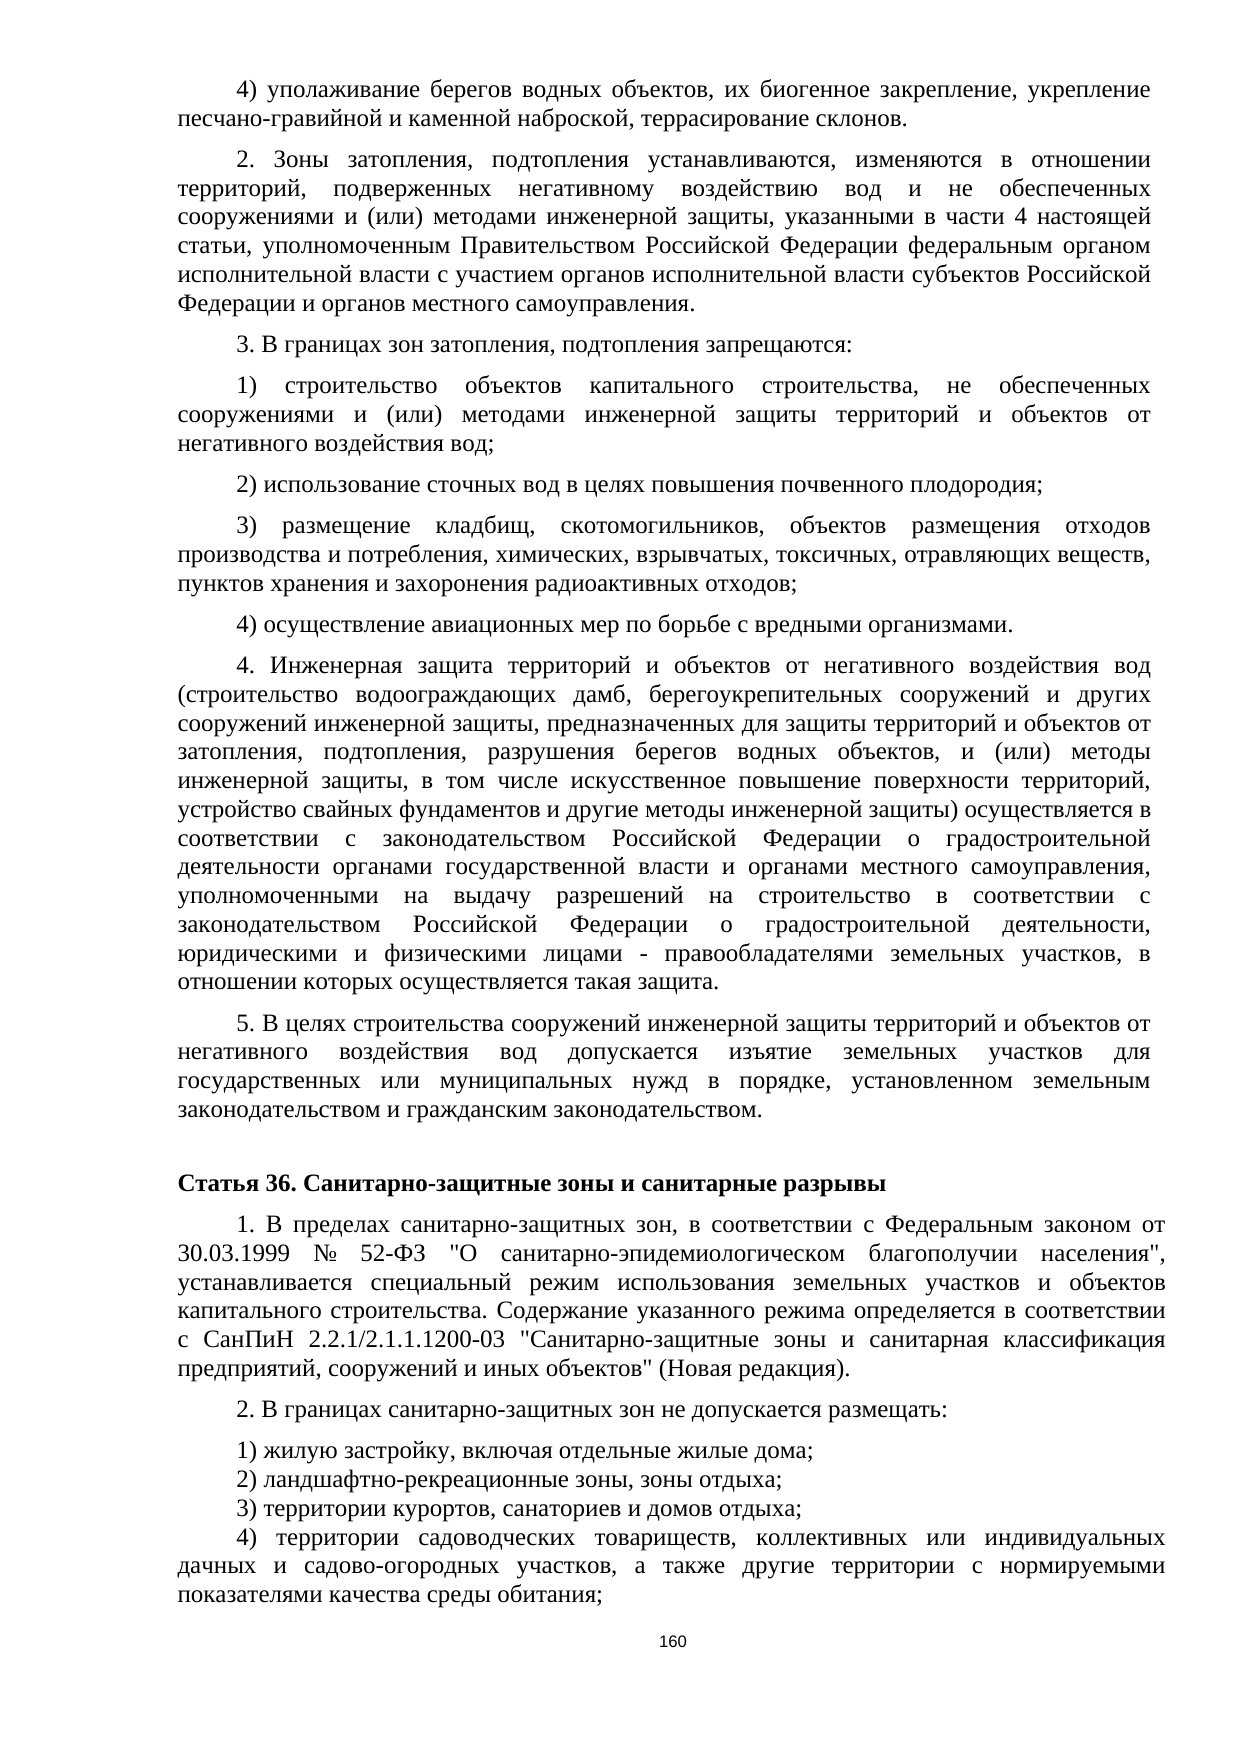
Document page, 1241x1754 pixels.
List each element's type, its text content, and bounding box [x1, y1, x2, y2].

text 3) территории курортов, санаториев и домов отдыха; [177, 1493, 1166, 1522]
text 1) жилую застройку, включая отдельные жилые дома; [177, 1436, 1166, 1464]
text 4. Инженерная защита территорий и объектов от негативного воздействия вод (строительство водоограждающих дамб, берегоукрепительных сооружений и других сооружений инженерной защиты, предназначенных для защиты территорий и объектов от затопления, подтопления, разрушения берегов водных объектов, и (или) методы инженерной защиты, в том числе искусственное повышение поверхности территорий, устройство свайных фундаментов и другие методы инженерной защиты) осуществляется в соответствии с законодательством Российской Федерации о градостроительной деятельности органами государственной власти и органами местного самоуправления, уполномоченными на выдачу разрешений на строительство в соответствии с законодательством Российской Федерации о градостроительной деятельности, юридическими и физическими лицами - правообладателями земельных участков, в отношении которых осуществляется такая защита. [177, 650, 1152, 995]
text 2. Зоны затопления, подтопления устанавливаются, изменяются в отношении территорий, подверженных негативному воздействию вод и не обеспеченных сооружениями и (или) методами инженерной защиты, указанными в части 4 настоящей статьи, уполномоченным Правительством Российской Федерации федеральным органом исполнительной власти с участием органов исполнительной власти субъектов Российской Федерации и органов местного самоуправления. [177, 144, 1152, 316]
text 3. В границах зон затопления, подтопления запрещаются: [177, 329, 1152, 358]
text 4) территории садоводческих товариществ, коллективных или индивидуальных дачных и садово-огородных участков, а также другие территории с нормируемыми показателями качества среды обитания; [177, 1522, 1166, 1608]
text 4) осуществление авиационных мер по борьбе с вредными организмами. [177, 609, 1152, 638]
text 1) строительство объектов капитального строительства, не обеспеченных сооружениями и (или) методами инженерной защиты территорий и объектов от негативного воздействия вод; [177, 370, 1152, 456]
text 2. В границах санитарно-защитных зон не допускается размещать: [177, 1394, 1166, 1423]
text 4) уполаживание берегов водных объектов, их биогенное закрепление, укрепление песчано-гравийной и каменной наброской, террасирование склонов. [177, 74, 1152, 131]
text 5. В целях строительства сооружений инженерной защиты территорий и объектов от негативного воздействия вод допускается изъятие земельных участков для государственных или муниципальных нужд в порядке, установленном земельным законодательством и гражданским законодательством. [177, 1008, 1152, 1123]
subtitle Статья 36. Санитарно-защитные зоны и санитарные разрывы [177, 1168, 1152, 1197]
text 2) использование сточных вод в целях повышения почвенного плодородия; [177, 469, 1152, 498]
text 2) ландшафтно-рекреационные зоны, зоны отдыха; [177, 1464, 1166, 1493]
text 1. В пределах санитарно-защитных зон, в соответствии с Федеральным законом от 30.03.1999 № 52-ФЗ "О санитарно-эпидемиологическом благополучии населения", устанавливается специальный режим использования земельных участков и объектов капитального строительства. Содержание указанного режима определяется в соответствии с СанПиН 2.2.1/2.1.1.1200-03 "Санитарно-защитные зоны и санитарная классификация предприятий, сооружений и иных объектов" (Новая редакция). [177, 1209, 1166, 1382]
text 3) размещение кладбищ, скотомогильников, объектов размещения отходов производства и потребления, химических, взрывчатых, токсичных, отравляющих веществ, пунктов хранения и захоронения радиоактивных отходов; [177, 510, 1152, 596]
